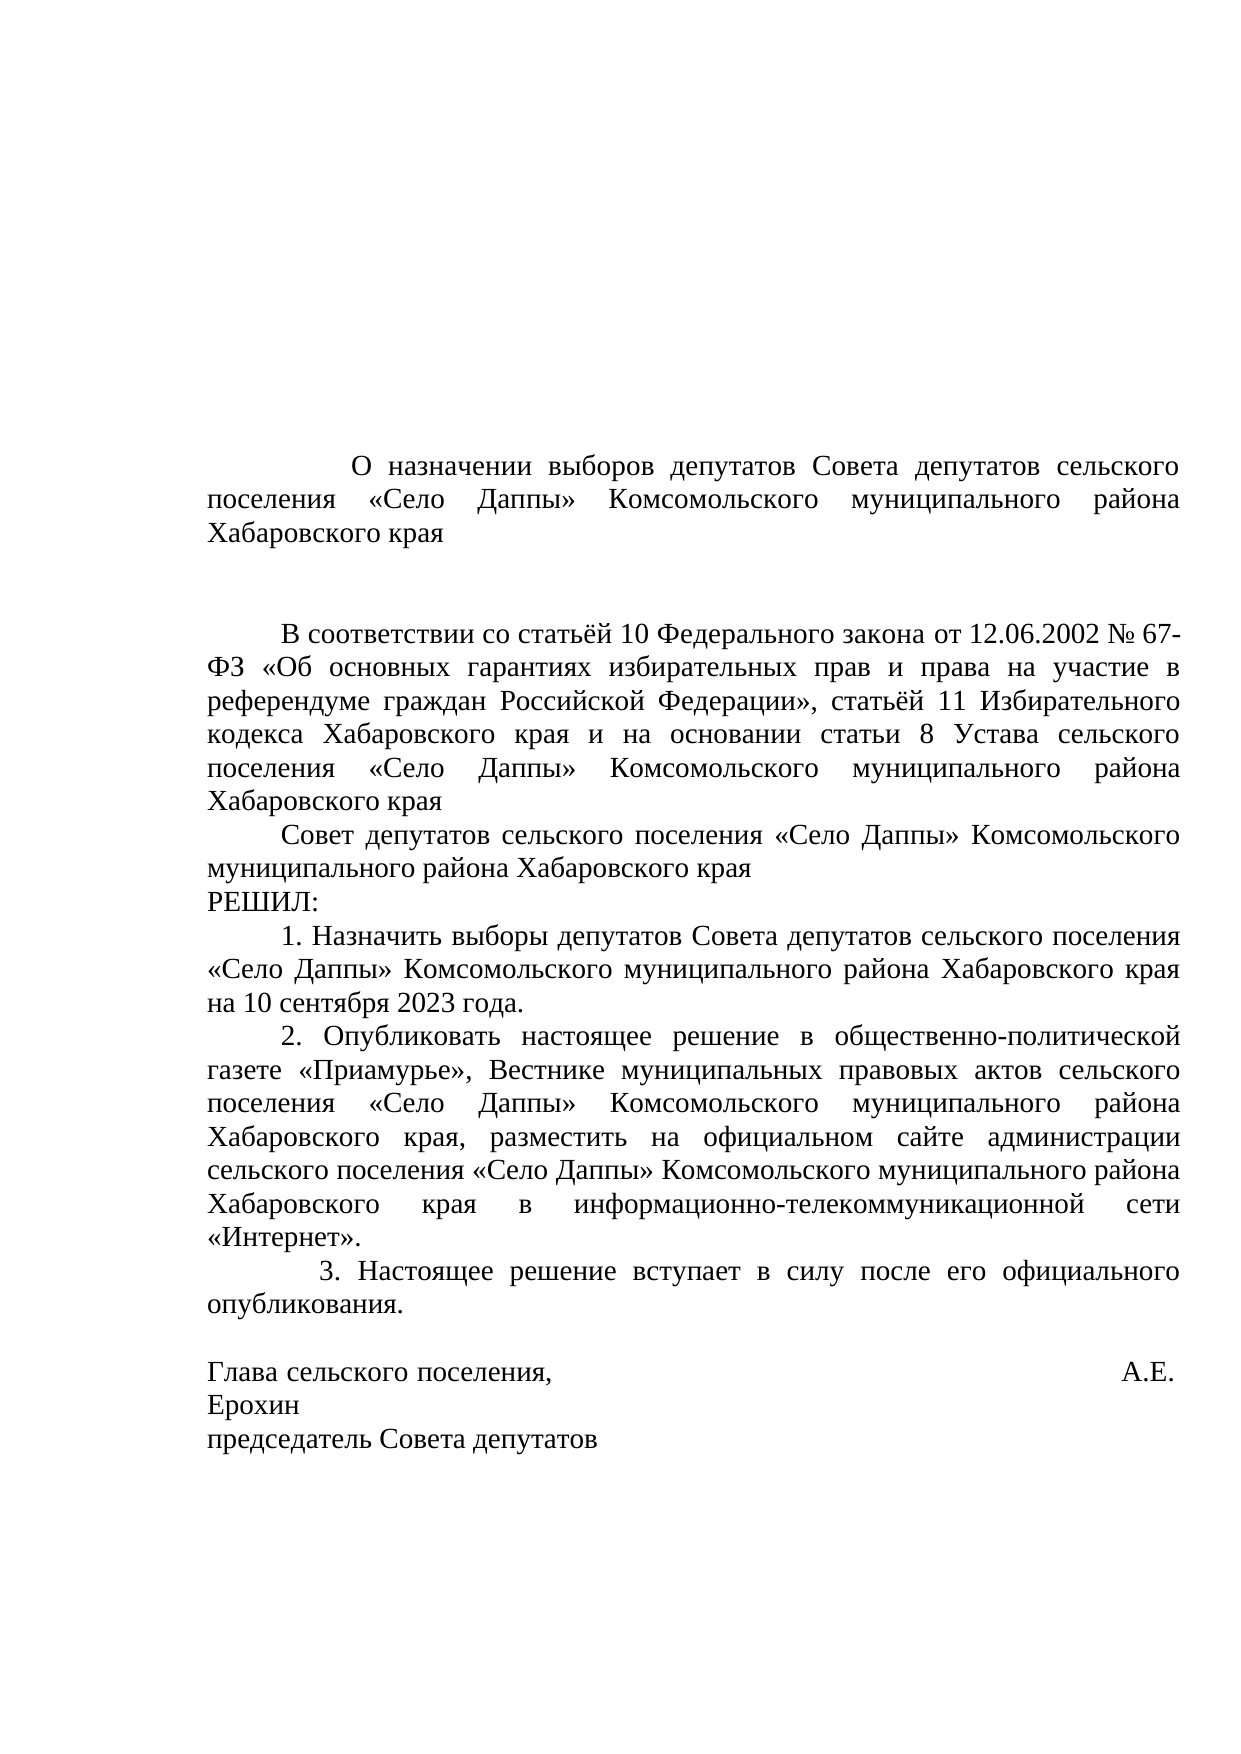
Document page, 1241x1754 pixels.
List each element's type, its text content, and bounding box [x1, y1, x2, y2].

text Совет депутатов сельского поселения «Село Даппы» Комсомольского муниципального района Хабаровского края [207, 817, 1181, 884]
text РЕШИЛ: [207, 884, 1181, 918]
text Глава сельского поселения, А.Е. Ерохин [207, 1354, 1181, 1421]
text председатель Совета депутатов [207, 1421, 1181, 1454]
text В соответствии со статьёй 10 Федерального закона от 12.06.2002 № 67-ФЗ «Об основных гарантиях избирательных прав и права на участие в референдуме граждан Российской Федерации», статьёй 11 Избирательного кодекса Хабаровского края и на основании статьи 8 Устава сельского поселения «Село Даппы» Комсомольского муниципального района Хабаровского края [207, 616, 1181, 817]
text 1. Назначить выборы депутатов Совета депутатов сельского поселения «Село Даппы» Комсомольского муниципального района Хабаровского края на 10 сентября 2023 года. [207, 918, 1181, 1018]
text 3. Настоящее решение вступает в силу после его официального опубликования. [207, 1253, 1181, 1320]
text О назначении выборов депутатов Совета депутатов сельского поселения «Село Даппы» Комсомольского муниципального района Хабаровского края [207, 448, 1181, 549]
text 2. Опубликовать настоящее решение в общественно-политической газете «Приамурье», Вестнике муниципальных правовых актов сельского поселения «Село Даппы» Комсомольского муниципального района Хабаровского края, разместить на официальном сайте администрации сельского поселения «Село Даппы» Комсомольского муниципального района Хабаровского края в информационно-телекоммуникационной сети «Интернет». [206, 1018, 1181, 1253]
